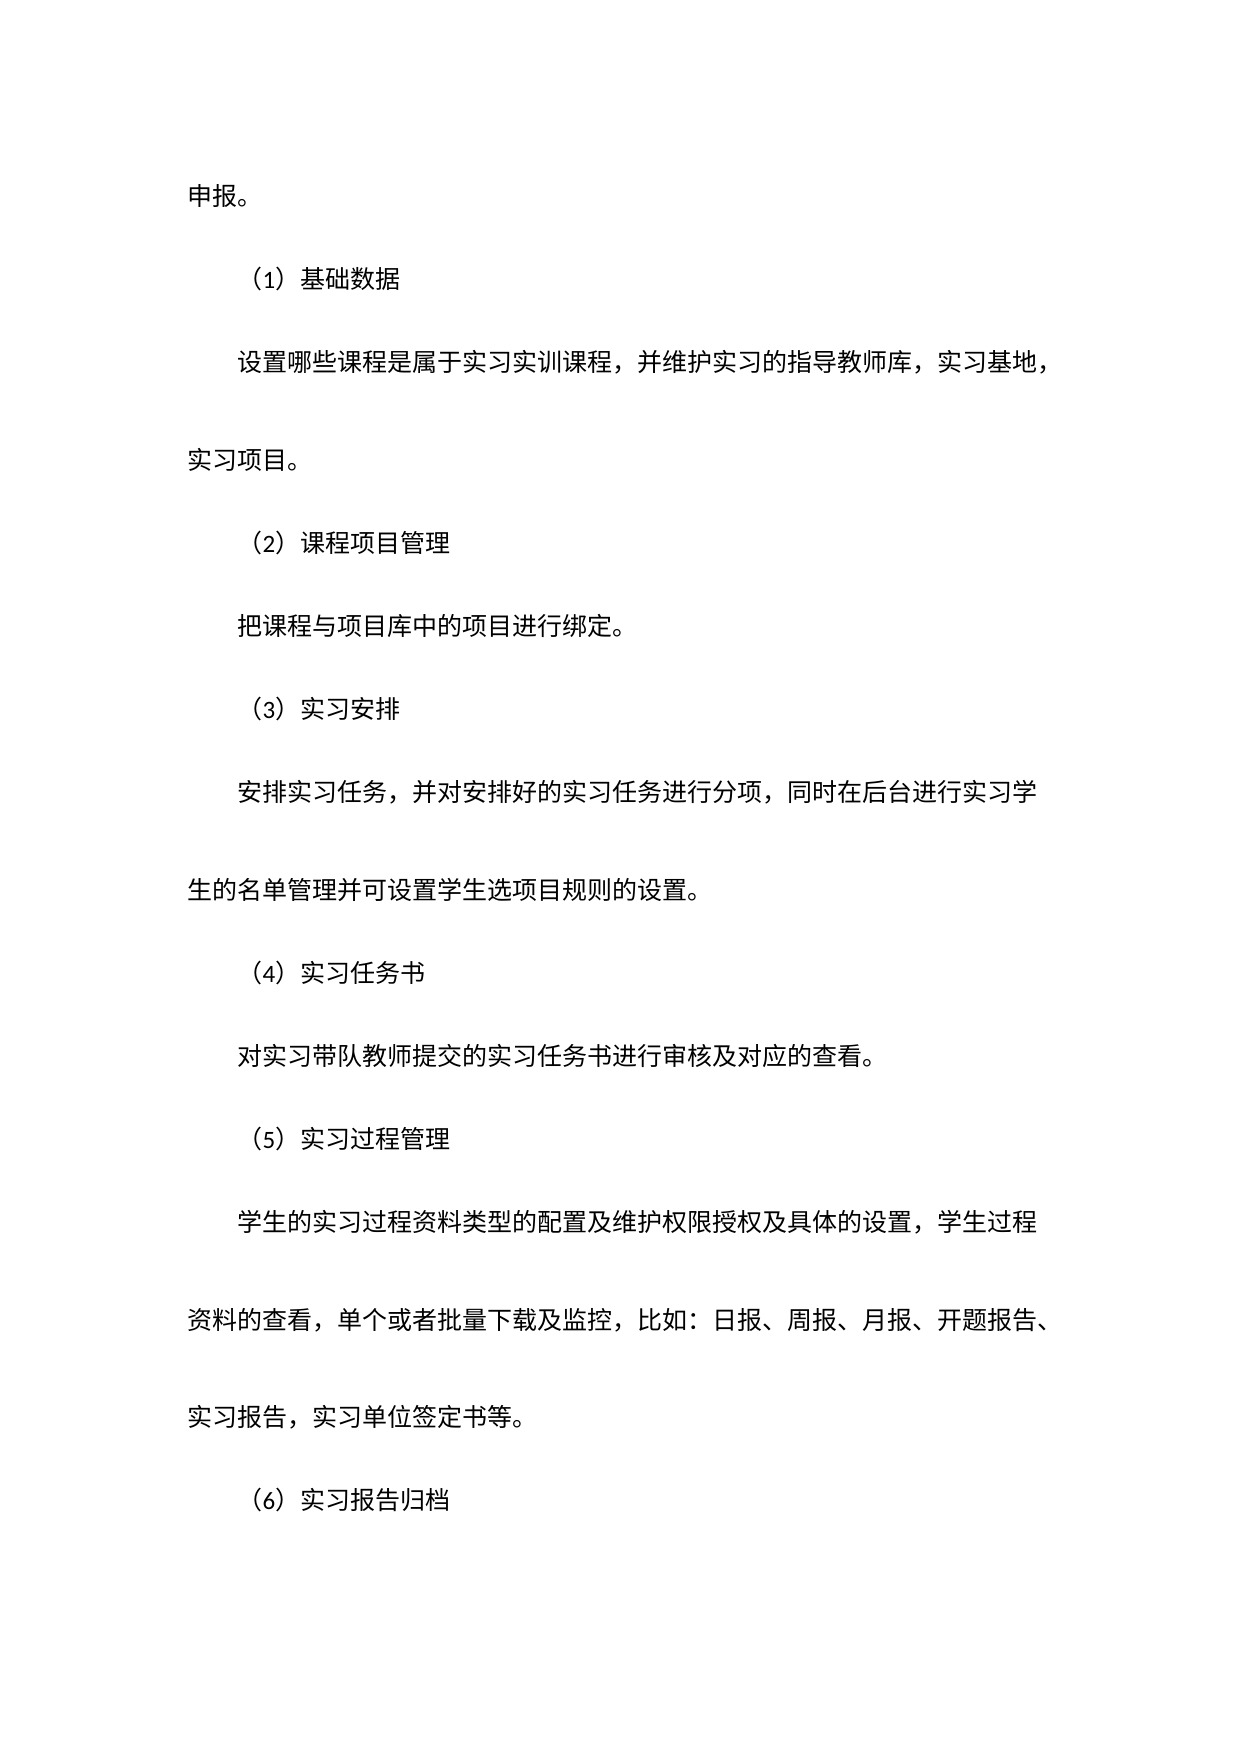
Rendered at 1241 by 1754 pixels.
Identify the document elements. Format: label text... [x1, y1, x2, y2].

text 对实习带队教师提交的实习任务书进行审核及对应的查看。 [187, 1022, 1053, 1087]
text （5）实习过程管理 [187, 1105, 1053, 1170]
text 设置哪些课程是属于实习实训课程，并维护实习的指导教师库，实习基地，实习项目。 [187, 328, 1053, 491]
text （2）课程项目管理 [187, 509, 1053, 574]
text （3）实习安排 [187, 675, 1053, 740]
text （6）实习报告归档 [187, 1466, 1053, 1531]
text 安排实习任务，并对安排好的实习任务进行分项，同时在后台进行实习学生的名单管理并可设置学生选项目规则的设置。 [187, 758, 1053, 921]
text 把课程与项目库中的项目进行绑定。 [187, 592, 1053, 657]
text （4）实习任务书 [187, 939, 1053, 1004]
text 学生的实习过程资料类型的配置及维护权限授权及具体的设置，学生过程资料的查看，单个或者批量下载及监控，比如：日报、周报、月报、开题报告、实习报告，实习单位签定书等。 [187, 1188, 1053, 1448]
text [187, 162, 1053, 227]
text （1）基础数据 [187, 245, 1053, 310]
